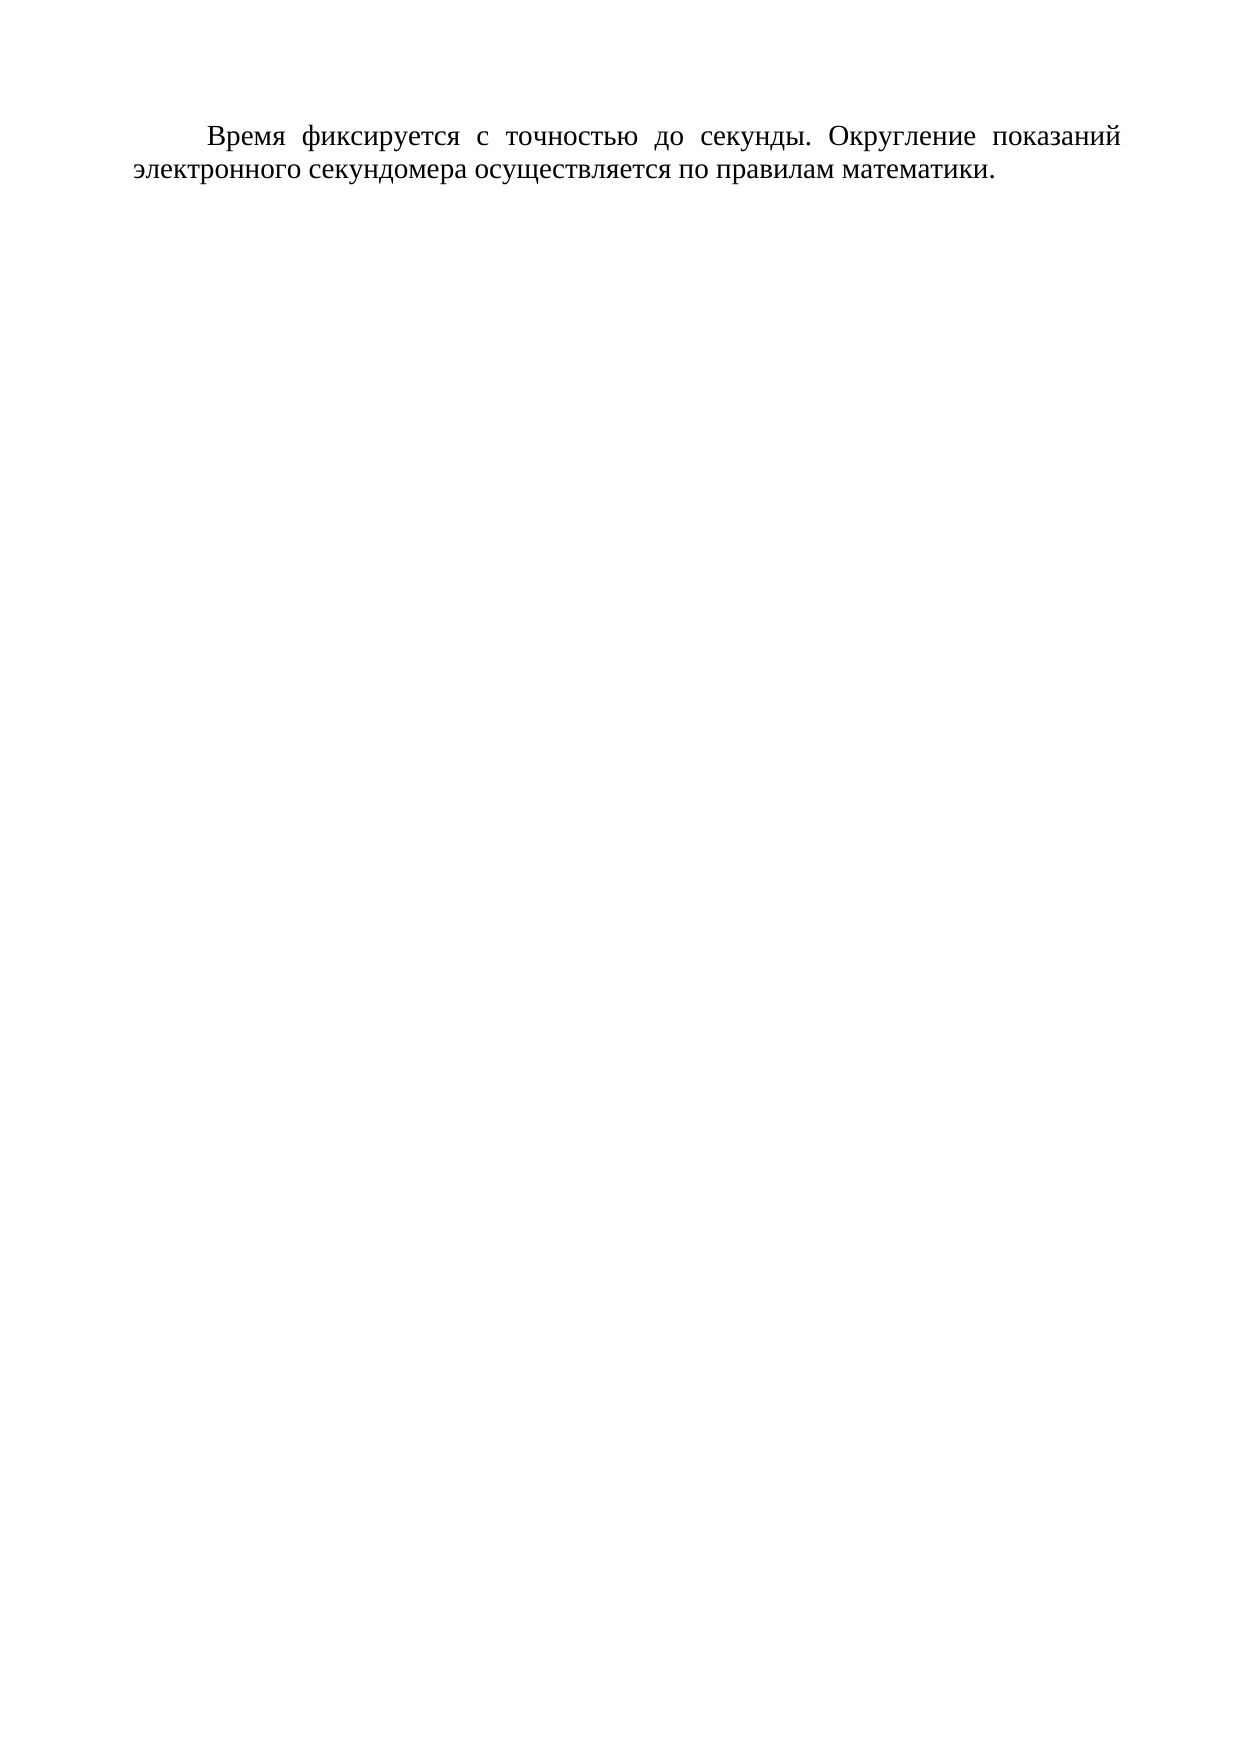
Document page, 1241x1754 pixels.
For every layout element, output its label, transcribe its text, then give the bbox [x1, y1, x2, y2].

text Время фиксируется с точностью до секунды. Округление показаний электронного секундомера осуществляется по правилам математики. [133, 118, 1122, 185]
